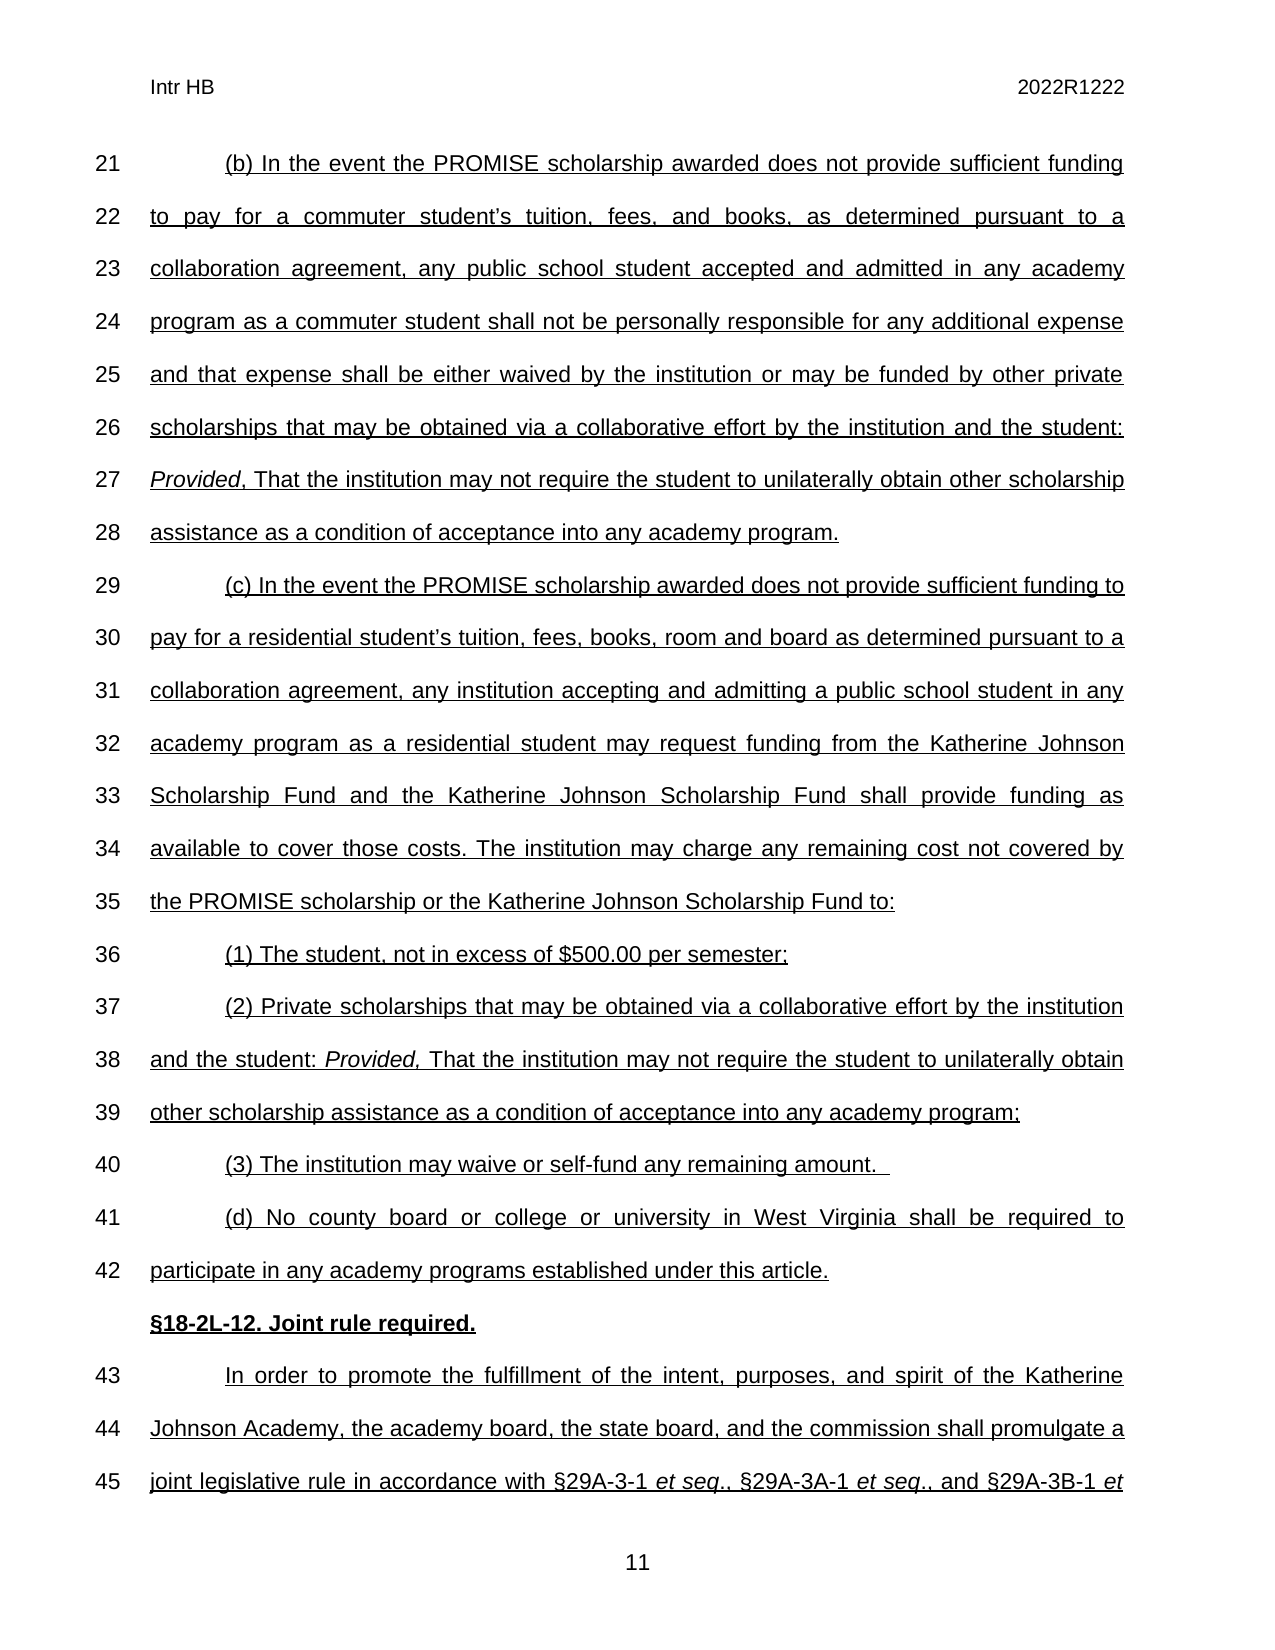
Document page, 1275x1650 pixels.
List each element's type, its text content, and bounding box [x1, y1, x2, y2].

subtitle §18-2L-12. Joint rule required. [150, 1309, 1125, 1336]
text (c) In the event the PROMISE scholarship awarded does not provide sufficient funding to pay for a residential student’s tuition, fees, books, room and board as determined pursuant to a collaboration agreement, any institution accepting and admitting a public school student in any academy program as a residential student may request funding from the Katherine Johnson Scholarship Fund and the Katherine Johnson Scholarship Fund shall provide funding as available to cover those costs. The institution may charge any remaining cost not covered by the PROMISE scholarship or the Katherine Johnson Scholarship Fund to: [150, 648, 1125, 753]
text (d) No county board or college or university in West Virginia shall be required to participate in any academy programs established under this article. [150, 1204, 1125, 1283]
text (c) In the event the PROMISE scholarship awarded does not provide sufficient funding to pay for a residential student’s tuition, fees, books, room and board as determined pursuant to a collaboration agreement, any institution accepting and admitting a public school student in any academy program as a residential student may request funding from the Katherine Johnson Scholarship Fund and the Katherine Johnson Scholarship Fund shall provide funding as available to cover those costs. The institution may charge any remaining cost not covered by the PROMISE scholarship or the Katherine Johnson Scholarship Fund to: [150, 572, 1125, 647]
text (1) The student, not in excess of $500.00 per semester; [150, 941, 1125, 967]
text (b) In the event the PROMISE scholarship awarded does not provide sufficient funding to pay for a commuter student’s tuition, fees, and books, as determined pursuant to a collaboration agreement, any public school student accepted and admitted in any academy program as a commuter student shall not be personally responsible for any additional expense and that expense shall be either waived by the institution or may be funded by other private scholarships that may be obtained via a collaborative effort by the institution and the student: Provided, That the institution may not require the student to unilaterally obtain other scholarship assistance as a condition of acceptance into any academy program. [150, 150, 1125, 225]
text (b) In the event the PROMISE scholarship awarded does not provide sufficient funding to pay for a commuter student’s tuition, fees, and books, as determined pursuant to a collaboration agreement, any public school student accepted and admitted in any academy program as a commuter student shall not be personally responsible for any additional expense and that expense shall be either waived by the institution or may be funded by other private scholarships that may be obtained via a collaborative effort by the institution and the student: Provided, That the institution may not require the student to unilaterally obtain other scholarship assistance as a condition of acceptance into any academy program. [150, 279, 1125, 489]
text (3) The institution may waive or self-fund any remaining amount. [150, 1151, 1125, 1178]
text (b) In the event the PROMISE scholarship awarded does not provide sufficient funding to pay for a commuter student’s tuition, fees, and books, as determined pursuant to a collaboration agreement, any public school student accepted and admitted in any academy program as a commuter student shall not be personally responsible for any additional expense and that expense shall be either waived by the institution or may be funded by other private scholarships that may be obtained via a collaborative effort by the institution and the student: Provided, That the institution may not require the student to unilaterally obtain other scholarship assistance as a condition of acceptance into any academy program. [150, 490, 1125, 545]
text (b) In the event the PROMISE scholarship awarded does not provide sufficient funding to pay for a commuter student’s tuition, fees, and books, as determined pursuant to a collaboration agreement, any public school student accepted and admitted in any academy program as a commuter student shall not be personally responsible for any additional expense and that expense shall be either waived by the institution or may be funded by other private scholarships that may be obtained via a collaborative effort by the institution and the student: Provided, That the institution may not require the student to unilaterally obtain other scholarship assistance as a condition of acceptance into any academy program. [150, 227, 1125, 278]
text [150, 1439, 1125, 1494]
text (c) In the event the PROMISE scholarship awarded does not provide sufficient funding to pay for a residential student’s tuition, fees, books, room and board as determined pursuant to a collaboration agreement, any institution accepting and admitting a public school student in any academy program as a residential student may request funding from the Katherine Johnson Scholarship Fund and the Katherine Johnson Scholarship Fund shall provide funding as available to cover those costs. The institution may charge any remaining cost not covered by the PROMISE scholarship or the Katherine Johnson Scholarship Fund to: [150, 754, 1125, 914]
text (2) Private scholarships that may be obtained via a collaborative effort by the institution and the student: Provided, That the institution may not require the student to unilaterally obtain other scholarship assistance as a condition of acceptance into any academy program; [150, 993, 1125, 1125]
